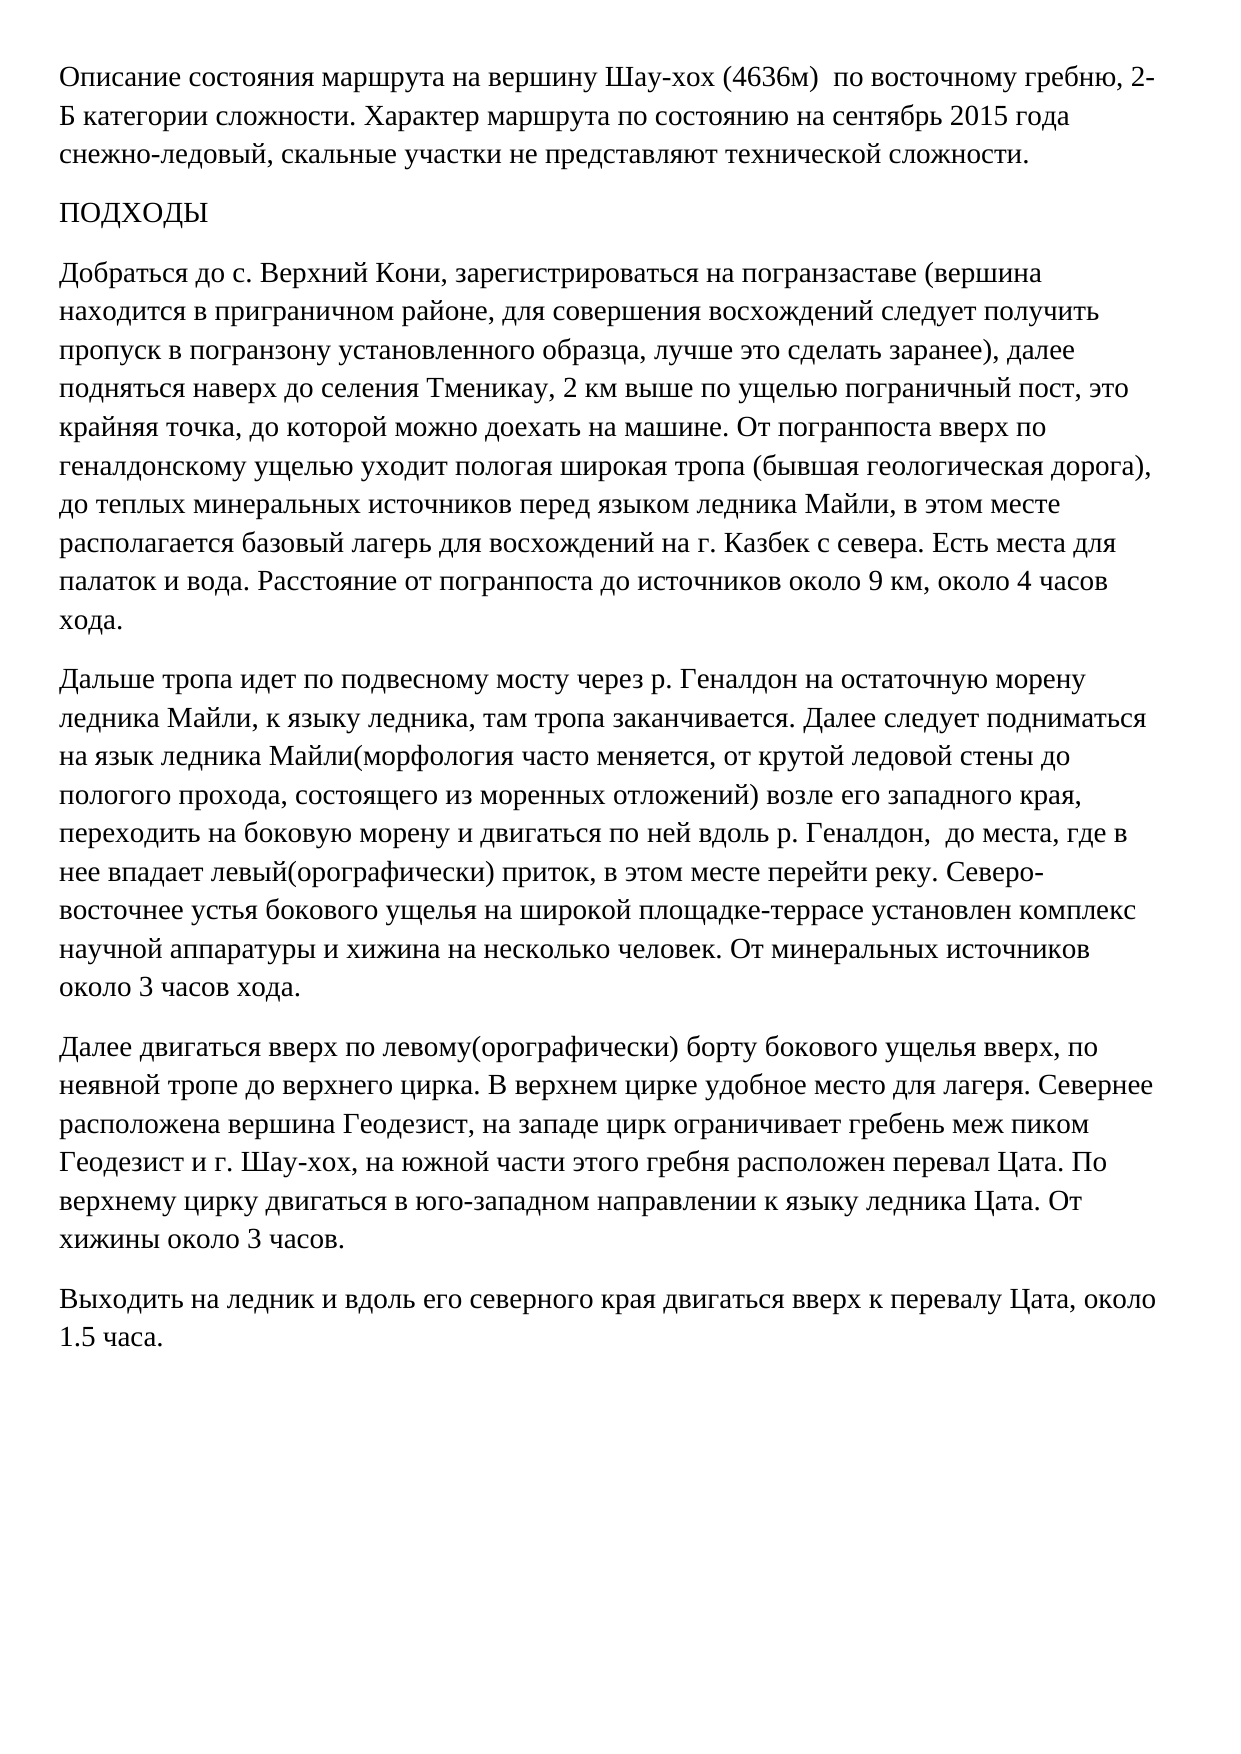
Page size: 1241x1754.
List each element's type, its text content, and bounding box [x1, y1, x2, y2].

text Выходить на ледник и вдоль его северного края двигаться вверх к перевалу Цата, около 1.5 часа. [59, 1281, 1166, 1353]
text Дальше тропа идет по подвесному мосту через р. Геналдон на остаточную морену ледника Майли, к языку ледника, там тропа заканчивается. Далее следует подниматься на язык ледника Майли(морфология часто меняется, от крутой ледовой стены до пологого прохода, состоящего из моренных отложений) возле его западного края, переходить на боковую морену и двигаться по ней вдоль р. Геналдон, до места, где в нее впадает левый(орографически) приток, в этом месте перейти реку. Северо-восточнее устья бокового ущелья на широкой площадке-террасе установлен комплекс научной аппаратуры и хижина на несколько человек. От минеральных источников около 3 часов хода. [59, 661, 1166, 1003]
text Описание состояния маршрута на вершину Шау-хох (4636м) по восточному гребню, 2-Б категории сложности. Характер маршрута по состоянию на сентябрь 2015 года снежно-ледовый, скальные участки не представляют технической сложности. [59, 59, 1166, 170]
text Добраться до с. Верхний Кони, зарегистрироваться на погранзаставе (вершина находится в приграничном районе, для совершения восхождений следует получить пропуск в погранзону установленного образца, лучше это сделать заранее), далее подняться наверх до селения Тменикау, 2 км выше по ущелью пограничный пост, это крайняя точка, до которой можно доехать на машине. От погранпоста вверх по геналдонскому ущелью уходит пологая широкая тропа (бывшая геологическая дорога), до теплых минеральных источников перед языком ледника Майли, в этом месте располагается базовый лагерь для восхождений на г. Казбек с севера. Есть места для палаток и вода. Расстояние от погранпоста до источников около 9 км, около 4 часов хода. [59, 255, 1166, 635]
text Далее двигаться вверх по левому(орографически) борту бокового ущелья вверх, по неявной тропе до верхнего цирка. В верхнем цирке удобное место для лагеря. Севернее расположена вершина Геодезист, на западе цирк ограничивает гребень меж пиком Геодезист и г. Шау-хох, на южной части этого гребня расположен перевал Цата. По верхнему цирку двигаться в юго-западном направлении к языку ледника Цата. От хижины около 3 часов. [59, 1029, 1166, 1255]
text ПОДХОДЫ [59, 196, 1166, 229]
